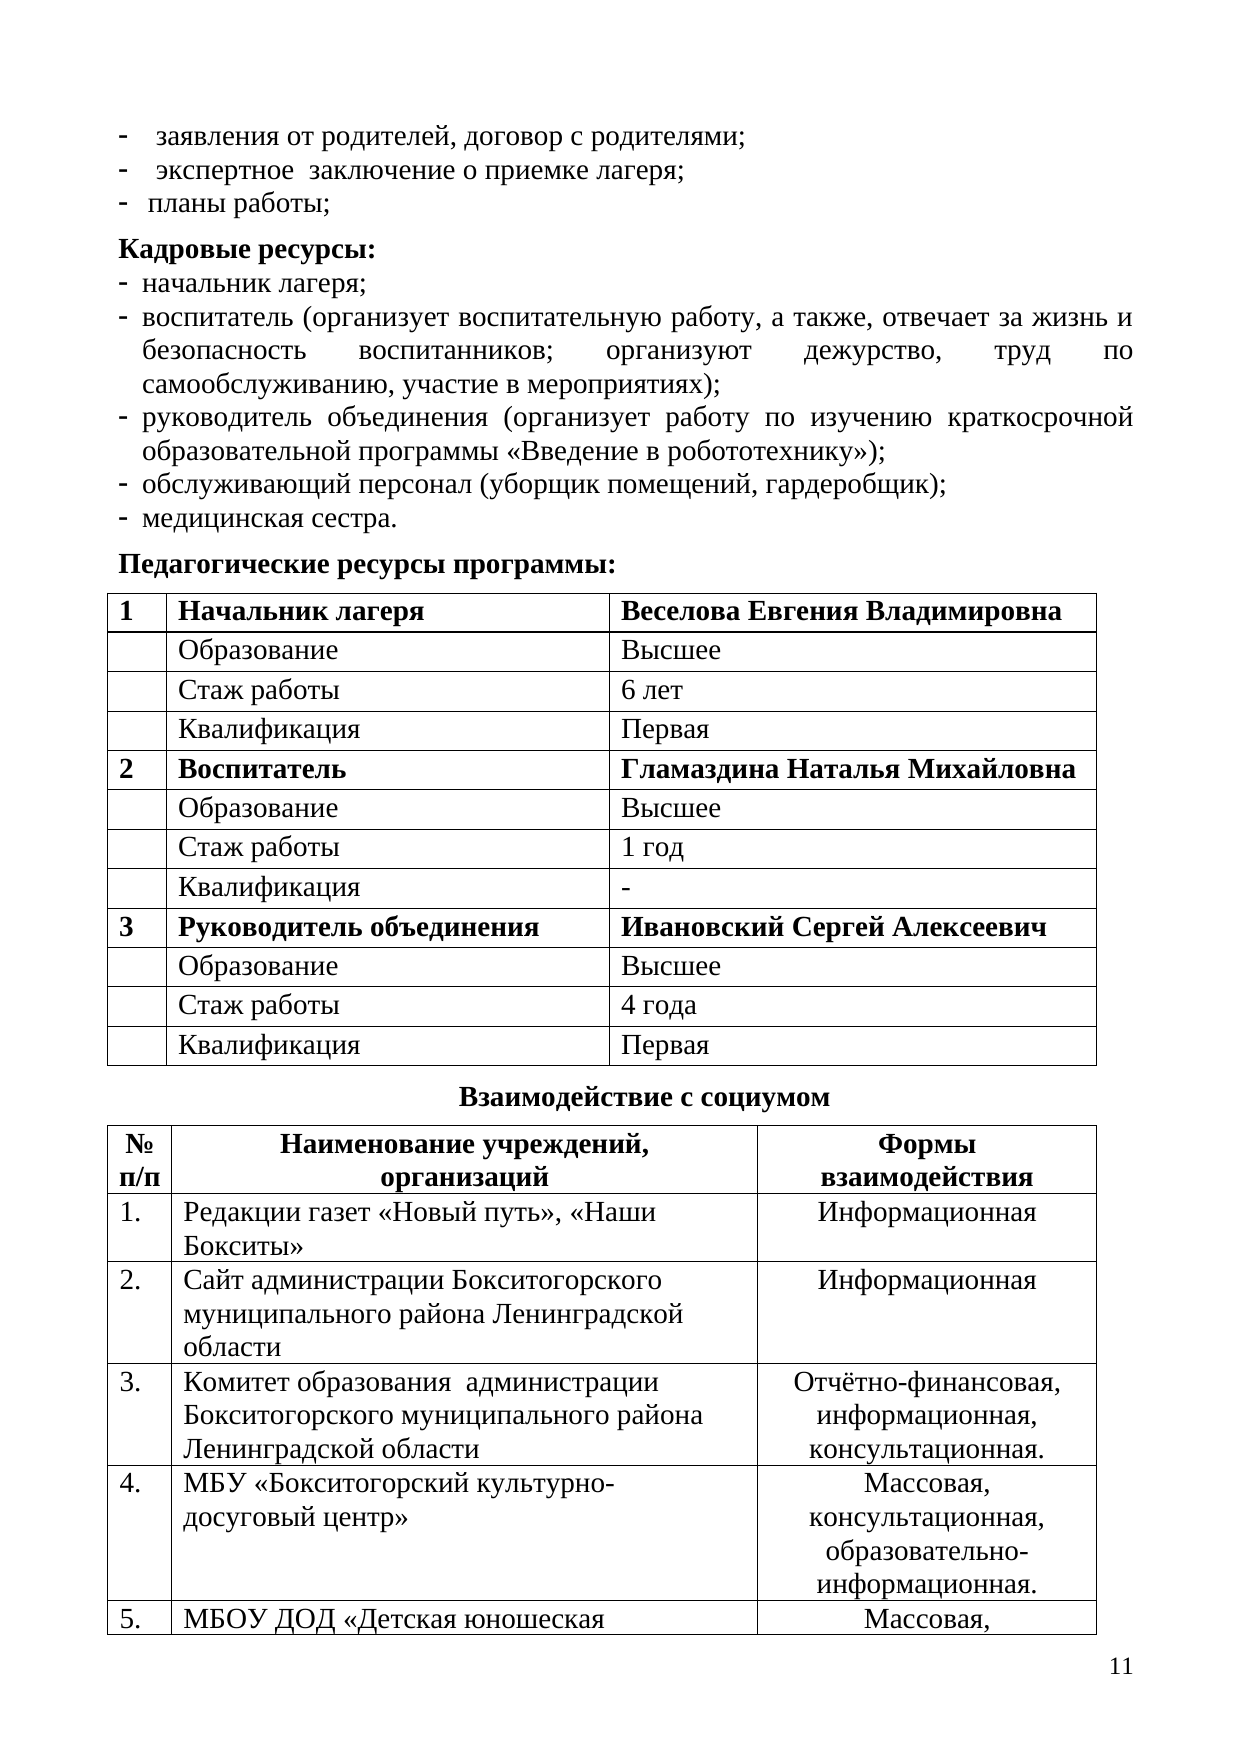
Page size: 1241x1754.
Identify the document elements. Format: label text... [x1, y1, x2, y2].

table_cell [108, 790, 166, 828]
table_cell Информационная [758, 1194, 1096, 1261]
table_cell Массовая, консультационная, образовательно-информационная. [758, 1466, 1096, 1600]
table_cell Отчётно-финансовая, информационная, консультационная. [758, 1364, 1096, 1464]
table_cell 6 лет [610, 672, 1096, 711]
table_cell 1 год [610, 830, 1096, 868]
table_cell 2 [108, 751, 166, 789]
table_cell Сайт администрации Бокситогорского муниципального района Ленинградской области [172, 1262, 757, 1363]
text Взаимодействие с социумом [118, 1079, 1134, 1112]
table_header Формы взаимодействия [758, 1126, 1096, 1193]
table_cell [172, 1601, 757, 1634]
table_cell [108, 712, 166, 750]
list руководитель объединения (организует работу по изучению краткосрочной образовательной программы «Введение в робототехнику»); [118, 399, 1134, 467]
list начальник лагеря; [118, 265, 1134, 299]
table_header № п/п [108, 1126, 171, 1193]
table_cell [108, 830, 166, 868]
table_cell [758, 1601, 1096, 1634]
list обслуживающий персонал (уборщик помещений, гардеробщик); [118, 467, 1134, 500]
table_header Начальник лагеря [167, 594, 609, 631]
table_cell [108, 1027, 166, 1065]
table_cell [108, 1466, 171, 1600]
table_cell [108, 948, 166, 986]
list планы работы; [118, 185, 1134, 219]
table_header Веселова Евгения Владимировна [610, 594, 1096, 631]
table_cell Руководитель объединения [167, 909, 609, 947]
table_cell Высшее [610, 633, 1096, 671]
table_cell МБУ «Бокситогорский культурно-досуговый центр» [172, 1466, 757, 1600]
text Кадровые ресурсы: [118, 232, 1134, 265]
table_cell Квалификация [167, 712, 609, 750]
table_cell Редакции газет «Новый путь», «Наши Бокситы» [172, 1194, 757, 1261]
list экспертное заключение о приемке лагеря; [118, 152, 1134, 185]
table_cell Высшее [610, 790, 1096, 828]
table_cell Информационная [758, 1262, 1096, 1363]
table_cell Стаж работы [167, 672, 609, 711]
table_cell [108, 1601, 171, 1634]
list заявления от родителей, договор с родителями; [118, 118, 1134, 152]
table_cell [108, 987, 166, 1026]
table_cell Высшее [610, 948, 1096, 986]
table_cell 3 [108, 909, 166, 947]
table_cell Квалификация [167, 869, 609, 908]
table_cell [108, 1194, 171, 1261]
table_cell Стаж работы [167, 987, 609, 1026]
table_cell Квалификация [167, 1027, 609, 1065]
table_cell [108, 869, 166, 908]
list медицинская сестра. [118, 500, 1134, 534]
table_cell [108, 633, 166, 671]
table_cell - [610, 869, 1096, 908]
list воспитатель (организует воспитательную работу, а также, отвечает за жизнь и безопасность воспитанников; организуют дежурство, труд по самообслуживанию, участие в мероприятиях); [118, 299, 1134, 399]
table_cell Воспитатель [167, 751, 609, 789]
table_cell Образование [167, 948, 609, 986]
table_cell Комитет образования администрации Бокситогорского муниципального района Ленинградской области [172, 1364, 757, 1464]
table_cell Первая [610, 712, 1096, 750]
table_header 1 [108, 594, 166, 631]
table_cell Образование [167, 790, 609, 828]
text Педагогические ресурсы программы: [118, 546, 1134, 580]
table_cell [108, 1262, 171, 1363]
table_cell Образование [167, 633, 609, 671]
table_header Наименование учреждений, организаций [172, 1126, 757, 1193]
table_cell Ивановский Сергей Алексеевич [610, 909, 1096, 947]
table_cell [108, 1364, 171, 1464]
table_cell Гламаздина Наталья Михайловна [610, 751, 1096, 789]
table_cell Первая [610, 1027, 1096, 1065]
table_cell [108, 672, 166, 711]
table_cell 4 года [610, 987, 1096, 1026]
table_cell Стаж работы [167, 830, 609, 868]
